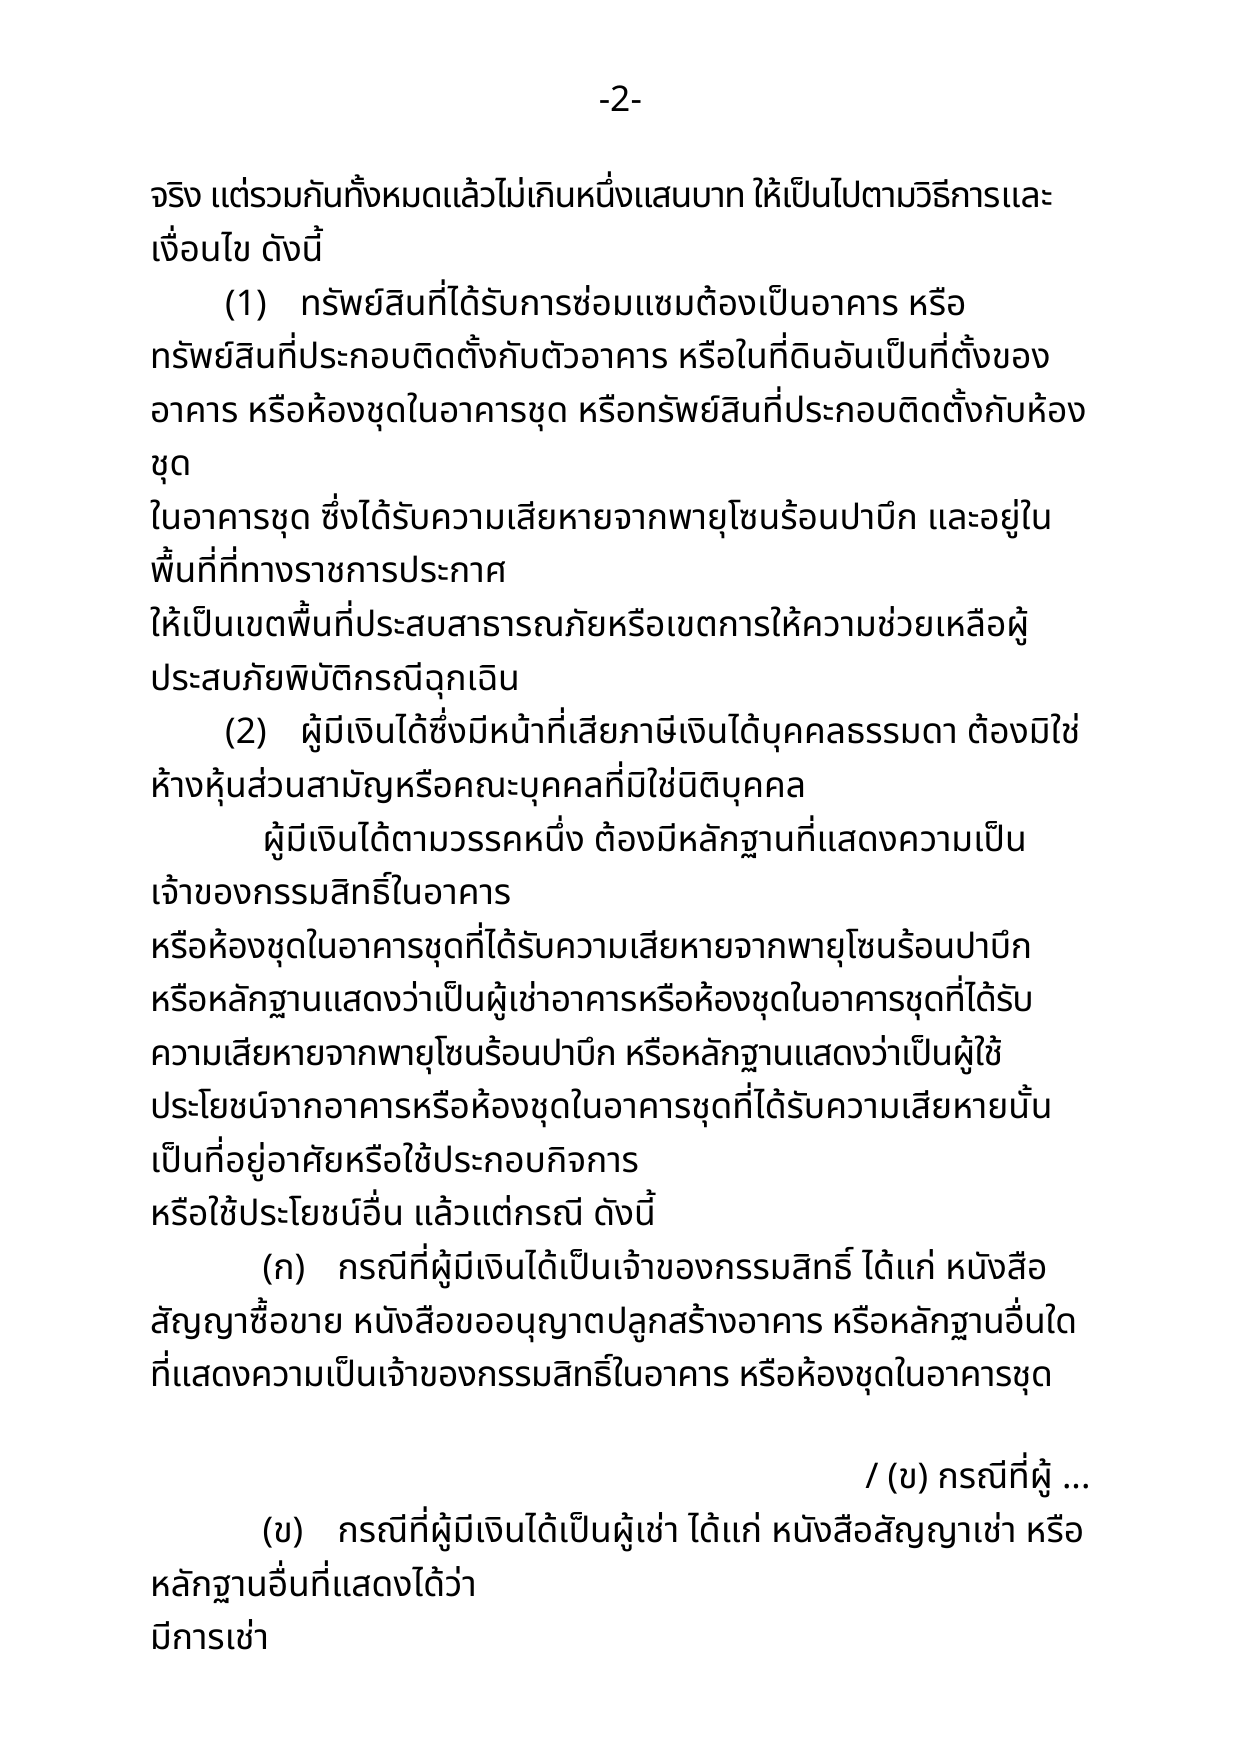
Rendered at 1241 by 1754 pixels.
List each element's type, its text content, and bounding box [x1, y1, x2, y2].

text / (ข) กรณีที่ผู้ ... [150, 1451, 1090, 1505]
text (ข) กรณีที่ผู้มีเงินได้เป็นผู้เช่า ได้แก่ หนังสือสัญญาเช่า หรือหลักฐานอื่นที่แสดงได้ว่า มีการเช่า [150, 1505, 1090, 1666]
text (ก) กรณีที่ผู้มีเงินได้เป็นเจ้าของกรรมสิทธิ์ ได้แก่ หนังสือสัญญาซื้อขาย หนังสือขออนุญาตปลูกสร้างอาคาร หรือหลักฐานอื่นใดที่แสดงความเป็นเจ้าของกรรมสิทธิ์ในอาคาร หรือห้องชุดในอาคารชุด [150, 1242, 1090, 1403]
text ผู้มีเงินได้ตามวรรคหนึ่ง ต้องมีหลักฐานที่แสดงความเป็นเจ้าของกรรมสิทธิ์ในอาคาร หรือห้องชุดในอาคารชุดที่ได้รับความเสียหายจากพายุโซนร้อนปาบึก หรือหลักฐานแสดงว่าเป็นผู้เช่าอาคารหรือห้องชุดในอาคารชุดที่ได้รับความเสียหายจากพายุโซนร้อนปาบึก หรือหลักฐานแสดงว่าเป็นผู้ใช้ประโยชน์จากอาคารหรือห้องชุดในอาคารชุดที่ได้รับความเสียหายนั้น เป็นที่อยู่อาศัยหรือใช้ประกอบกิจการ หรือใช้ประโยชน์อื่น แล้วแต่กรณี ดังนี้ [150, 813, 1090, 1242]
text (2) ผู้มีเงินได้ซึ่งมีหน้าที่เสียภาษีเงินได้บุคคลธรรมดา ต้องมิใช่ห้างหุ้นส่วนสามัญหรือคณะบุคคลที่มิใช่นิติบุคคล [150, 706, 1090, 813]
text (1) ทรัพย์สินที่ได้รับการซ่อมแซมต้องเป็นอาคาร หรือทรัพย์สินที่ประกอบติดตั้งกับตัวอาคาร หรือในที่ดินอันเป็นที่ตั้งของอาคาร หรือห้องชุดในอาคารชุด หรือทรัพย์สินที่ประกอบติดตั้งกับห้องชุด ในอาคารชุด ซึ่งได้รับความเสียหายจากพายุโซนร้อนปาบึก และอยู่ในพื้นที่ที่ทางราชการประกาศ ให้เป็นเขตพื้นที่ประสบสาธารณภัยหรือเขตการให้ความช่วยเหลือผู้ประสบภัยพิบัติกรณีฉุกเฉิน [150, 277, 1090, 706]
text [150, 170, 1090, 277]
